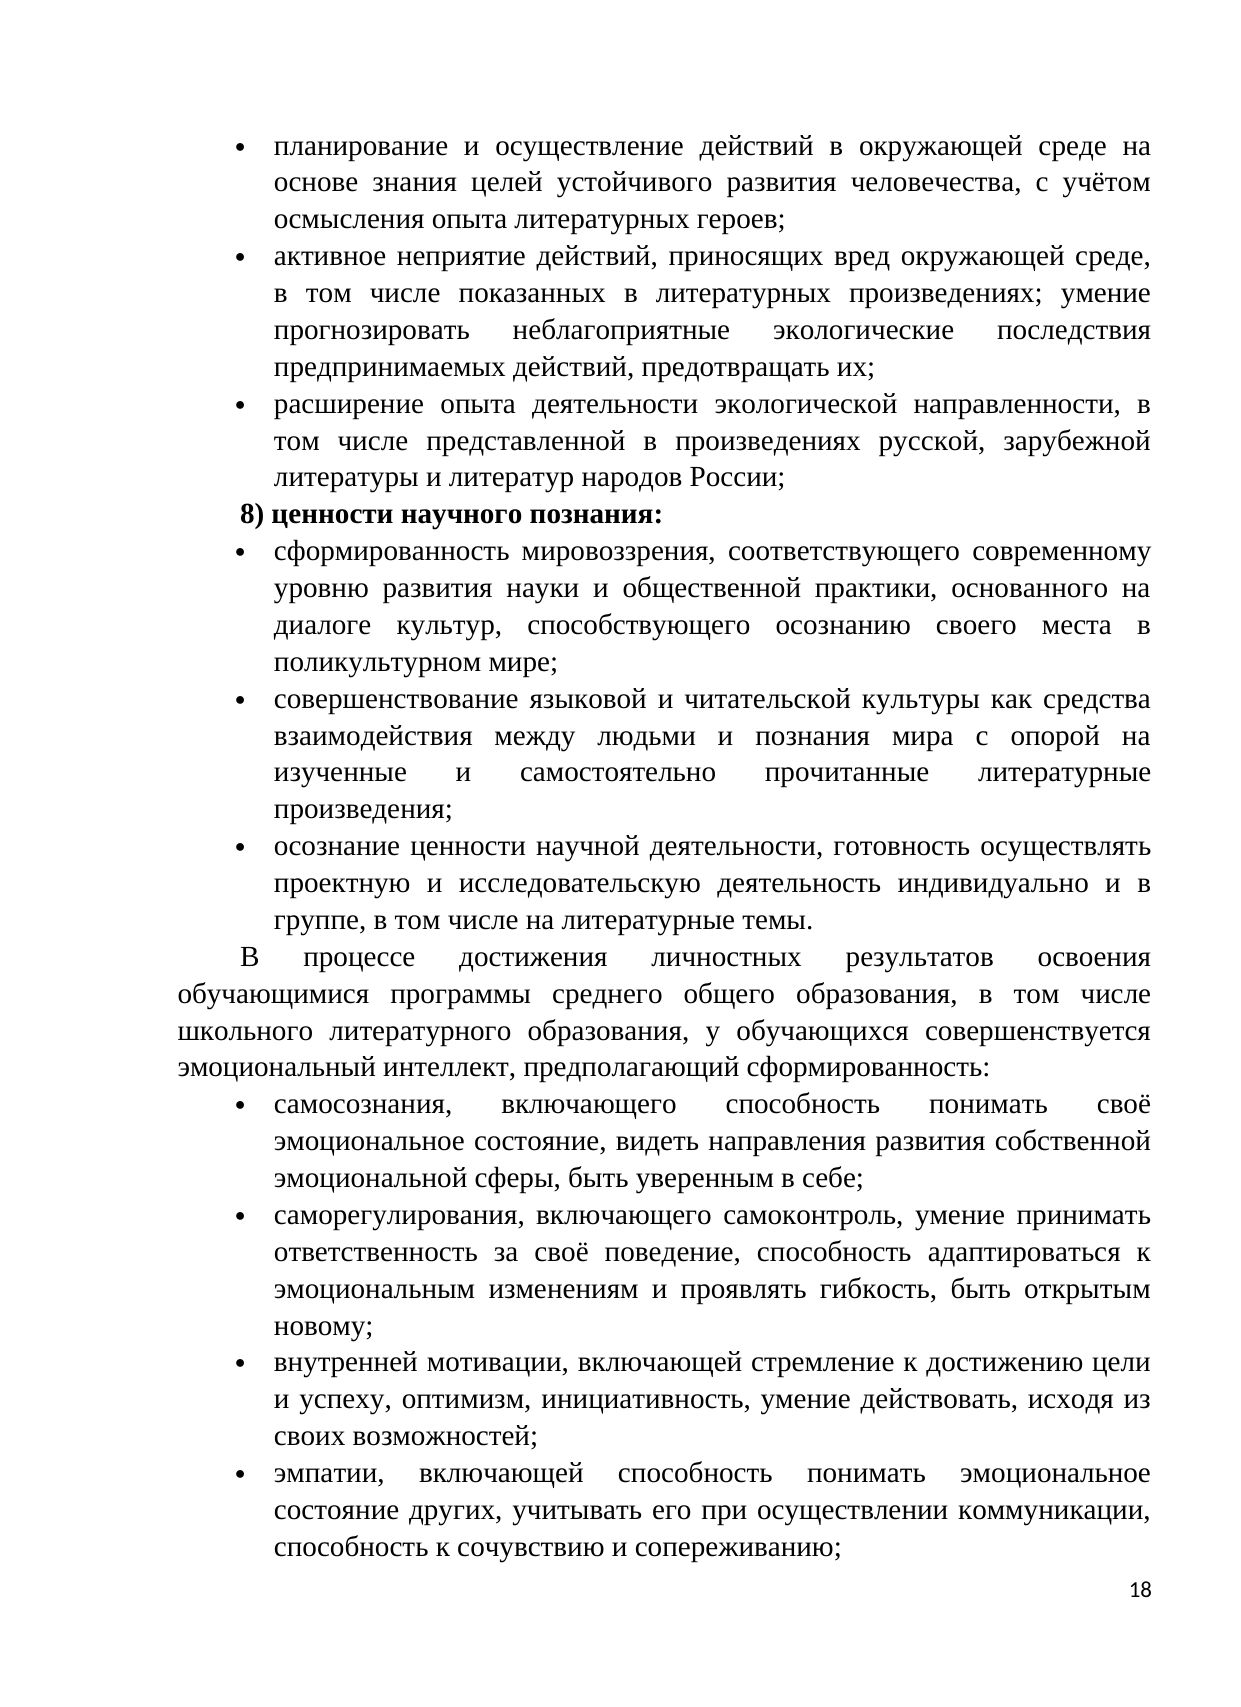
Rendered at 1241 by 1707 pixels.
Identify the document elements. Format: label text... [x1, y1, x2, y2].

list планирование и осуществление действий в окружающей среде на основе знания целей устойчивого развития человечества, с учётом осмысления опыта литературных героев; [236, 128, 1152, 235]
text 8) ценности научного познания: [177, 496, 1152, 530]
list активное неприятие действий, приносящих вред окружающей среде, в том числе показанных в литературных произведениях; умение прогнозировать неблагоприятные экологические последствия предпринимаемых действий, предотвращать их; [236, 238, 1152, 382]
list осознание ценности научной деятельности, готовность осуществлять проектную и исследовательскую деятельность индивидуально и в группе, в том числе на литературные темы. [236, 828, 1152, 936]
list совершенствование языковой и читательской культуры как средства взаимодействия между людьми и познания мира с опорой на изученные и самостоятельно прочитанные литературные произведения; [236, 681, 1152, 825]
list самосознания, включающего способность понимать своё эмоциональное состояние, видеть направления развития собственной эмоциональной сферы, быть уверенным в себе; [236, 1086, 1152, 1194]
list саморегулирования, включающего самоконтроль, умение принимать ответственность за своё поведение, способность адаптироваться к эмоциональным изменениям и проявлять гибкость, быть открытым новому; [236, 1197, 1152, 1341]
list внутренней мотивации, включающей стремление к достижению цели и успеху, оптимизм, инициативность, умение действовать, исходя из своих возможностей; [236, 1344, 1152, 1452]
list сформированность мировоззрения, соответствующего современному уровню развития науки и общественной практики, основанного на диалоге культур, способствующего осознанию своего места в поликультурном мире; [236, 533, 1152, 677]
list расширение опыта деятельности экологической направленности, в том числе представленной в произведениях русской, зарубежной литературы и литератур народов России; [236, 386, 1152, 493]
list эмпатии, включающей способность понимать эмоциональное состояние других, учитывать его при осуществлении коммуникации, способность к сочувствию и сопереживанию; [236, 1455, 1152, 1562]
text В процессе достижения личностных результатов освоения обучающимися программы среднего общего образования, в том числе школьного литературного образования, у обучающихся совершенствуется эмоциональный интеллект, предполагающий сформированность: [177, 939, 1152, 1083]
